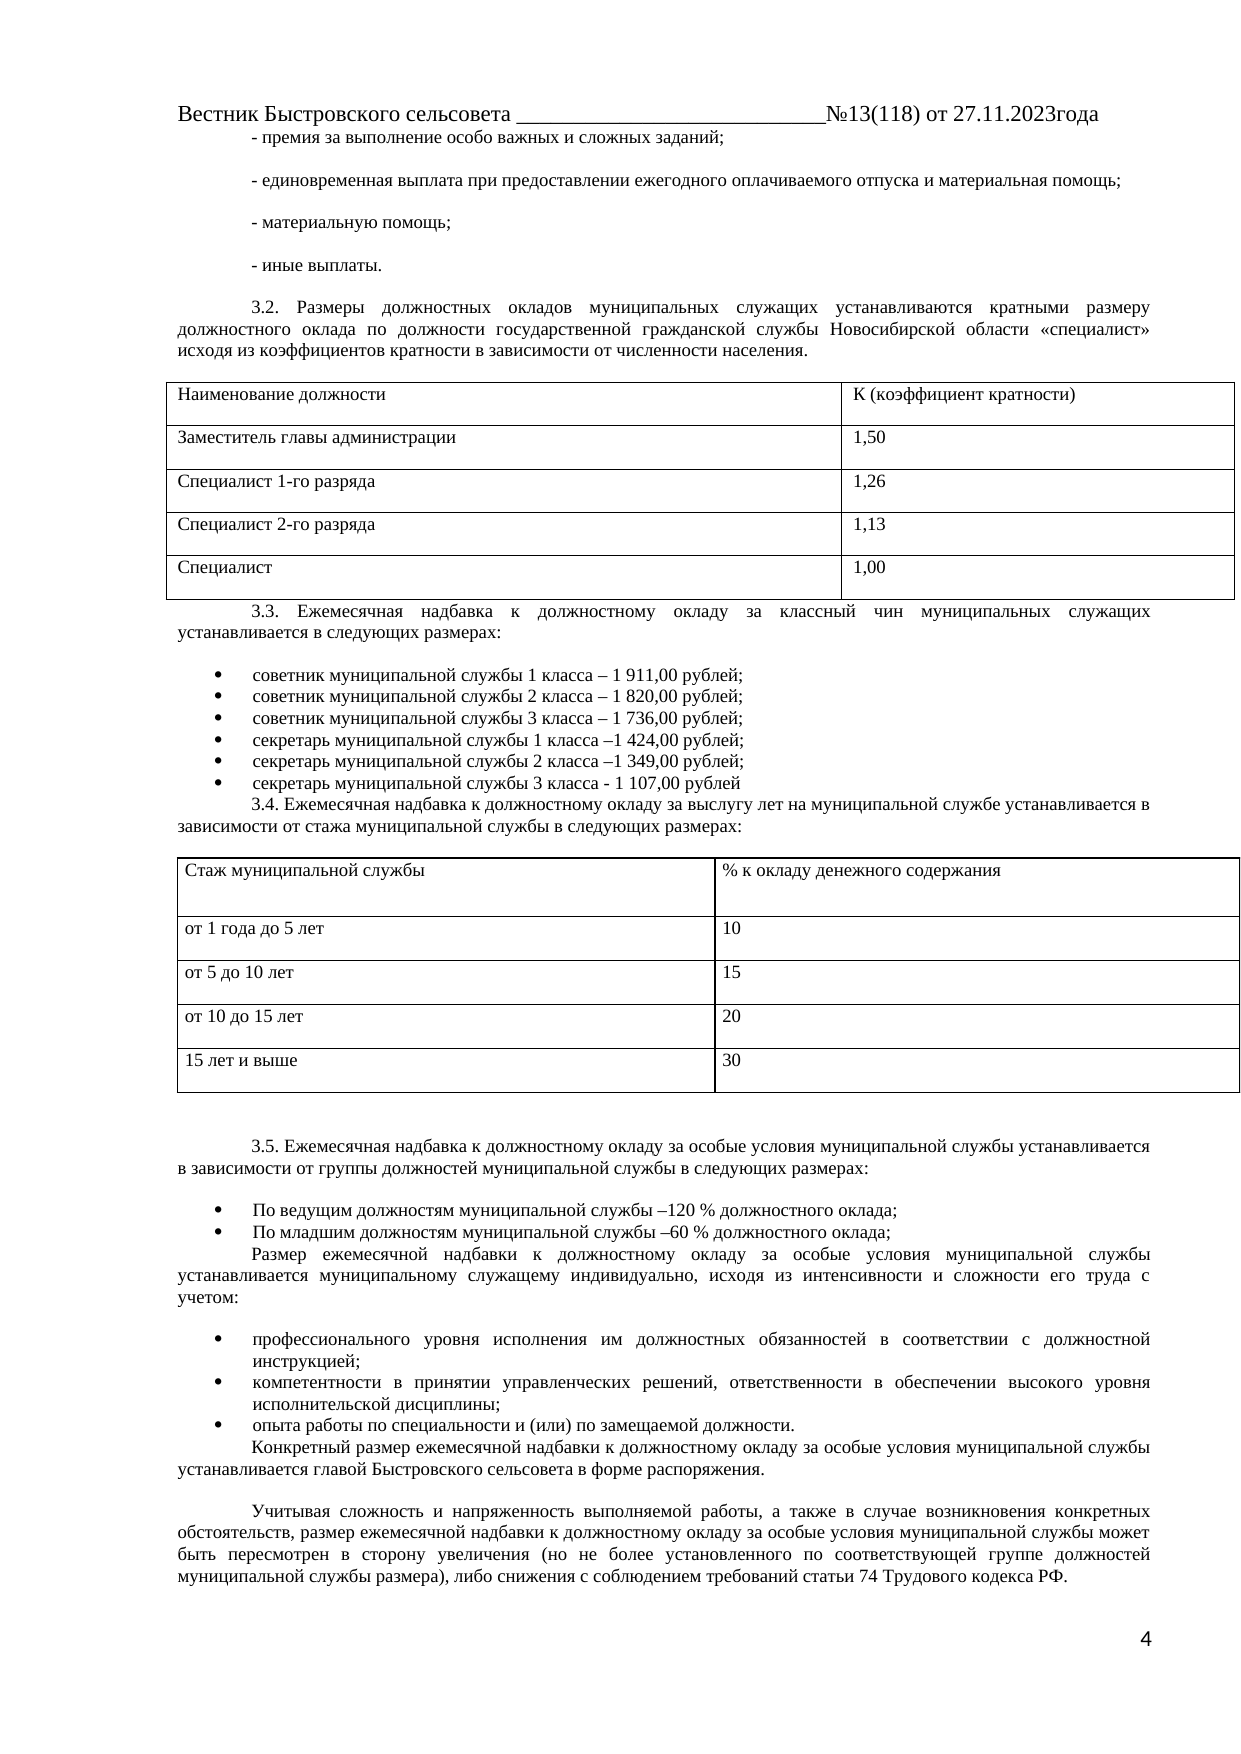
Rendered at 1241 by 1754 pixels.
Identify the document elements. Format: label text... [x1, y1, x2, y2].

text Учитывая сложность и напряженность выполняемой работы, а также в случае возникновения конкретных обстоятельств, размер ежемесячной надбавки к должностному окладу за особые условия муниципальной службы может быть пересмотрен в сторону увеличения (но не более установленного по соответствующей группе должностей муниципальной службы размера), либо снижения с соблюдением требований статьи 74 Трудового кодекса РФ. [177, 1500, 1152, 1586]
table_cell 15 [716, 961, 1239, 1003]
table_cell Заместитель главы администрации [167, 426, 841, 468]
list секретарь муниципальной службы 1 класса –1 424,00 рублей; [215, 728, 1152, 750]
table_cell 10 [716, 917, 1239, 959]
list секретарь муниципальной службы 2 класса –1 349,00 рублей; [215, 750, 1152, 772]
text - материальную помощь; [177, 211, 1152, 233]
list профессионального уровня исполнения им должностных обязанностей в соответствии с должностной инструкцией; [215, 1328, 1152, 1371]
text - единовременная выплата при предоставлении ежегодного оплачиваемого отпуска и материальная помощь; [177, 169, 1152, 190]
list советник муниципальной службы 2 класса – 1 820,00 рублей; [215, 685, 1152, 707]
text - премия за выполнение особо важных и сложных заданий; [177, 126, 1152, 148]
table_cell Специалист [167, 556, 841, 599]
list советник муниципальной службы 1 класса – 1 911,00 рублей; [215, 664, 1152, 685]
text 3.5. Ежемесячная надбавка к должностному окладу за особые условия муниципальной службы устанавливается в зависимости от группы должностей муниципальной службы в следующих размерах: [177, 1135, 1152, 1178]
table_cell 15 лет и выше [178, 1049, 714, 1091]
table_cell 1,50 [842, 426, 1234, 468]
list компетентности в принятии управленческих решений, ответственности в обеспечении высокого уровня исполнительской дисциплины; [215, 1371, 1152, 1414]
table_header К (коэффициент кратности) [842, 383, 1234, 425]
table_cell Специалист 1-го разряда [167, 470, 841, 512]
table_cell 20 [716, 1005, 1239, 1047]
table_cell от 10 до 15 лет [178, 1005, 714, 1047]
table_header Стаж муниципальной службы [178, 859, 714, 916]
table_cell 1,00 [842, 556, 1234, 599]
table_cell 1,13 [842, 513, 1234, 555]
list секретарь муниципальной службы 3 класса - 1 107,00 рублей [215, 772, 1152, 793]
list советник муниципальной службы 3 класса – 1 736,00 рублей; [215, 707, 1152, 728]
table_cell от 1 года до 5 лет [178, 917, 714, 959]
text Размер ежемесячной надбавки к должностному окладу за особые условия муниципальной службы устанавливается муниципальному служащему индивидуально, исходя из интенсивности и сложности его труда с учетом: [177, 1242, 1152, 1307]
table_cell 30 [716, 1049, 1239, 1091]
text 3.3. Ежемесячная надбавка к должностному окладу за классный чин муниципальных служащих устанавливается в следующих размерах: [177, 600, 1152, 643]
table_cell Специалист 2-го разряда [167, 513, 841, 555]
text Конкретный размер ежемесячной надбавки к должностному окладу за особые условия муниципальной службы устанавливается главой Быстровского сельсовета в форме распоряжения. [177, 1436, 1152, 1479]
list опыта работы по специальности и (или) по замещаемой должности. [215, 1414, 1152, 1436]
table_header Наименование должности [167, 383, 841, 425]
table_cell 1,26 [842, 470, 1234, 512]
list По ведущим должностям муниципальной службы –120 % должностного оклада; [215, 1199, 1152, 1221]
text - иные выплаты. [177, 254, 1152, 275]
table_cell от 5 до 10 лет [178, 961, 714, 1003]
text 3.2. Размеры должностных окладов муниципальных служащих устанавливаются кратными размеру должностного оклада по должности государственной гражданской службы Новосибирской области «специалист» исходя из коэффициентов кратности в зависимости от численности населения. [177, 296, 1152, 361]
text 3.4. Ежемесячная надбавка к должностному окладу за выслугу лет на муниципальной службе устанавливается в зависимости от стажа муниципальной службы в следующих размерах: [177, 793, 1152, 836]
table_header % к окладу денежного содержания [716, 859, 1239, 916]
list По младшим должностям муниципальной службы –60 % должностного оклада; [215, 1221, 1152, 1242]
